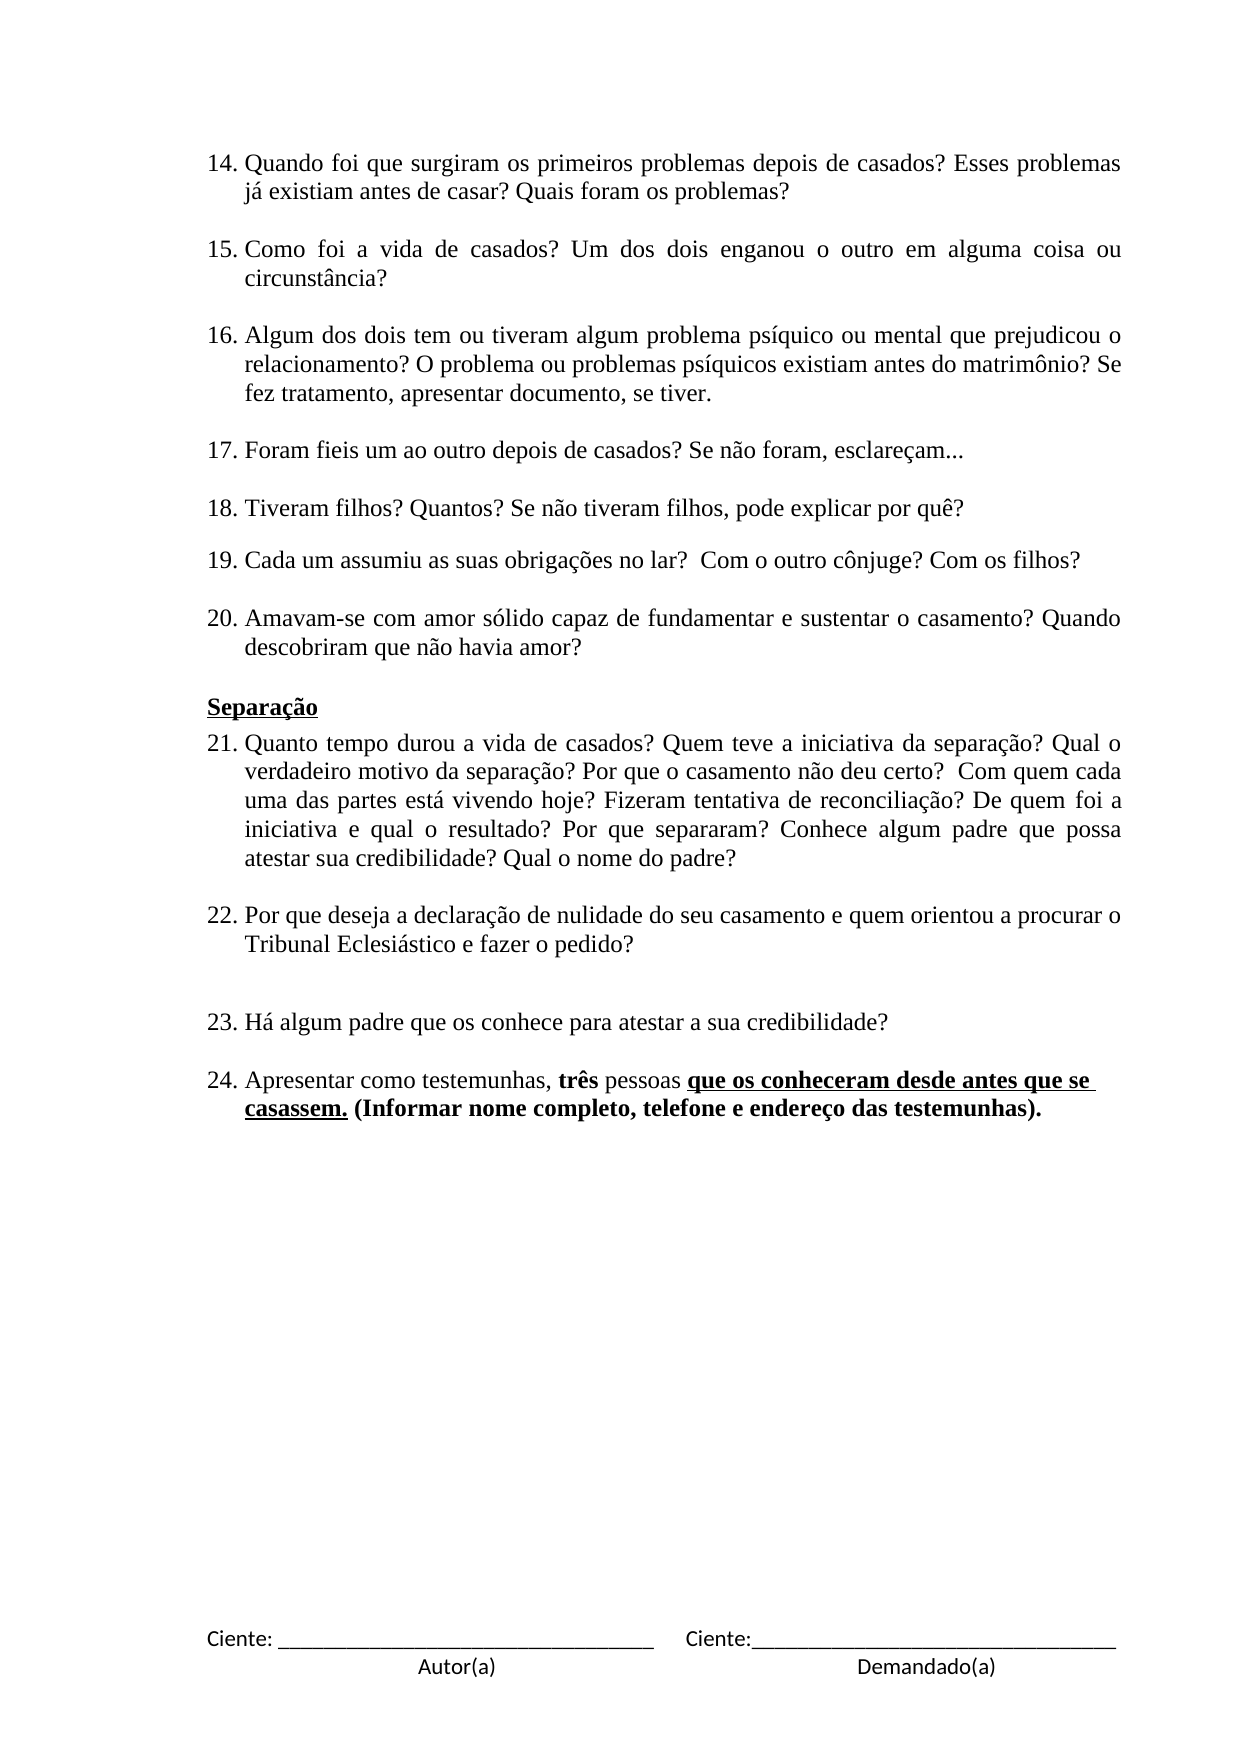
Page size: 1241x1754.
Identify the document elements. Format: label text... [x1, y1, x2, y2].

list Há algum padre que os conhece para atestar a sua credibilidade? [207, 1007, 1122, 1036]
text Separação [207, 692, 1122, 720]
list Por que deseja a declaração de nulidade do seu casamento e quem orientou a procurar o Tribunal Eclesiástico e fazer o pedido? [207, 900, 1122, 958]
list Amavam-se com amor sólido capaz de fundamentar e sustentar o casamento? Quando descobriram que não havia amor? [207, 603, 1122, 661]
list Algum dos dois tem ou tiveram algum problema psíquico ou mental que prejudicou o relacionamento? O problema ou problemas psíquicos existiam antes do matrimônio? Se fez tratamento, apresentar documento, se tiver. [207, 320, 1122, 406]
list Quanto tempo durou a vida de casados? Quem teve a iniciativa da separação? Qual o verdadeiro motivo da separação? Por que o casamento não deu certo? Com quem cada uma das partes está vivendo hoje? Fizeram tentativa de reconciliação? De quem foi a iniciativa e qual o resultado? Por que separaram? Conhece algum padre que possa atestar sua credibilidade? Qual o nome do padre? [207, 728, 1122, 871]
list Foram fieis um ao outro depois de casados? Se não foram, esclareçam... [207, 435, 1122, 464]
list Tiveram filhos? Quantos? Se não tiveram filhos, pode explicar por quê? [207, 493, 1122, 521]
list Como foi a vida de casados? Um dos dois enganou o outro em alguma coisa ou circunstância? [207, 234, 1122, 291]
list Quando foi que surgiram os primeiros problemas depois de casados? Esses problemas já existiam antes de casar? Quais foram os problemas? [207, 148, 1122, 205]
list Cada um assumiu as suas obrigações no lar? Com o outro cônjuge? Com os filhos? [207, 546, 1122, 574]
list Apresentar como testemunhas, três pessoas que os conheceram desde antes que se casassem. (Informar nome completo, telefone e endereço das testemunhas). [207, 1065, 1122, 1122]
